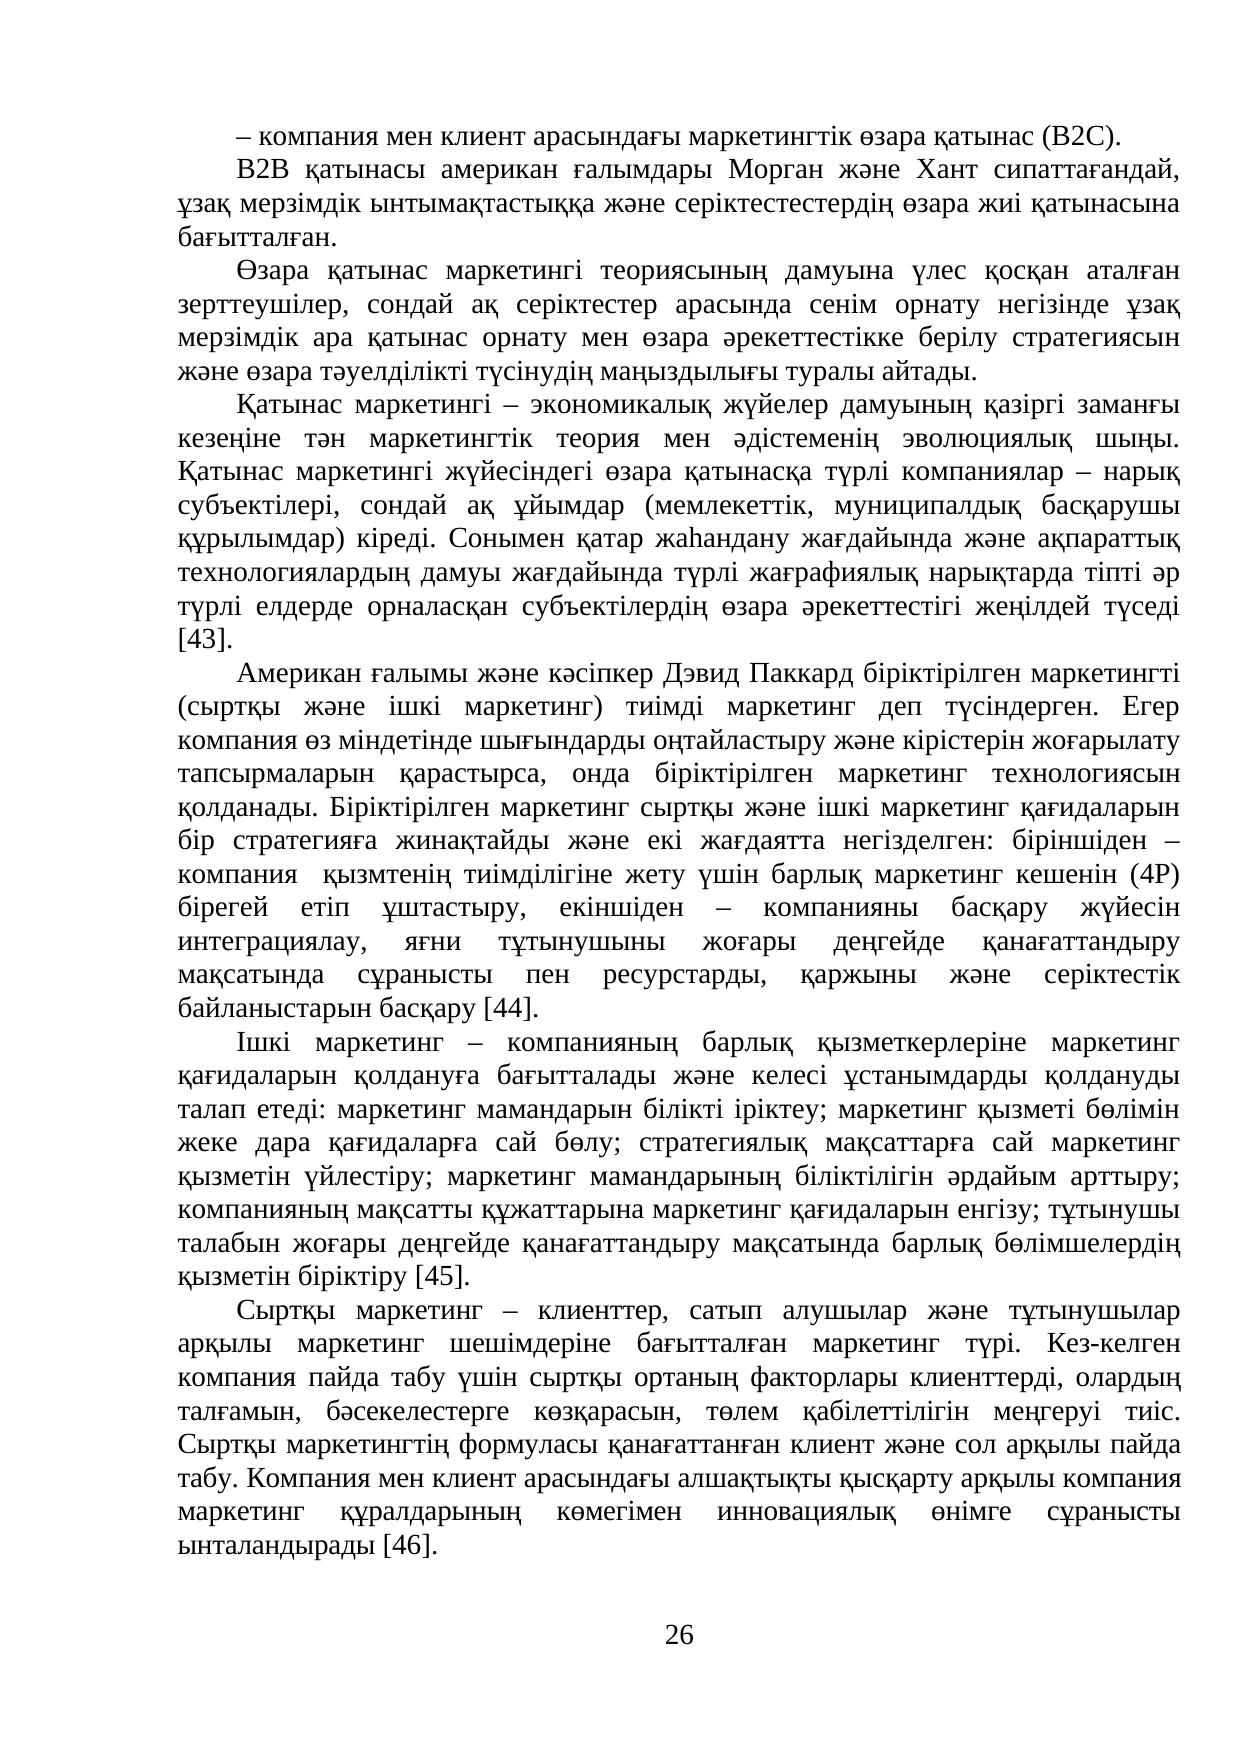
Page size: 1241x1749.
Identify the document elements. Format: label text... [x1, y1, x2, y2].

text Өзара қатынас маркетингі теориясының дамуына үлес қосқан аталған зерттеушілер, сондай ақ серіктестер арасында сенім орнату негізінде ұзақ мерзімдік ара қатынас орнату мен өзара әрекеттестікке берілу стратегиясын және өзара тәуелділікті түсінудің маңыздылығы туралы айтады. [177, 252, 1181, 386]
text Ішкі маркетинг – компанияның барлық қызметкерлеріне маркетинг қағидаларын қолдануға бағытталады және келесі ұстанымдарды қолдануды талап етеді: маркетинг мамандарын білікті іріктеу; маркетинг қызметі бөлімін жеке дара қағидаларға сай бөлу; стратегиялық мақсаттарға сай маркетинг қызметін үйлестіру; маркетинг мамандарының біліктілігін әрдайым арттыру; компанияның мақсатты құжаттарына маркетинг қағидаларын енгізу; тұтынушы талабын жоғары деңгейде қанағаттандыру мақсатында барлық бөлімшелердің қызметін біріктіру [45]. [177, 1024, 1181, 1292]
text В2В қатынасы американ ғалымдары Морган және Хант сипаттағандай, ұзақ мерзімдік ынтымақтастыққа және серіктестестердің өзара жиі қатынасына бағытталған. [177, 152, 1181, 252]
list Сыртқы маркетинг – клиенттер, сатып алушылар және тұтынушылар арқылы маркетинг шешімдеріне бағытталған маркетинг түрі. Кез-келген компания пайда табу үшін сыртқы ортаның факторлары клиенттерді, олардың талғамын, бәсекелестерге көзқарасын, төлем қабілеттілігін меңгеруі тиіс. Сыртқы маркетингтің формуласы қанағаттанған клиент және сол арқылы пайда табу. Компания мен клиент арасындағы алшақтықты қысқарту арқылы компания маркетинг құралдарының көмегімен инновациялық өнімге сұранысты ынталандырады [46]. [177, 1292, 1181, 1560]
text Американ ғалымы және кәсіпкер Дэвид Паккард біріктірілген маркетингті (сыртқы және ішкі маркетинг) тиімді маркетинг деп түсіндерген. Егер компания өз міндетінде шығындарды оңтайластыру және кірістерін жоғарылату тапсырмаларын қарастырса, онда біріктірілген маркетинг технологиясын қолданады. Біріктірілген маркетинг сыртқы және ішкі маркетинг қағидаларын бір стратегияға жинақтайды және екі жағдаятта негізделген: біріншіден – компания қызмтенің тиімділігіне жету үшін барлық маркетинг кешенін (4Р) бірегей етіп ұштастыру, екіншіден – компанияны басқару жүйесін интеграциялау, яғни тұтынушыны жоғары деңгейде қанағаттандыру мақсатында сұранысты пен ресурстарды, қаржыны және серіктестік байланыстарын басқару [44]. [177, 655, 1181, 1024]
text Қатынас маркетингі – экономикалық жүйелер дамуының қазіргі заманғы кезеңіне тән маркетингтік теория мен әдістеменің эволюциялық шыңы. Қатынас маркетингі жүйесіндегі өзара қатынасқа түрлі компаниялар – нарық субъектілері, сондай ақ ұйымдар (мемлекеттік, муниципалдық басқарушы құрылымдар) кіреді. Сонымен қатар жаһандану жағдайында және ақпараттық технологиялардың дамуы жағдайында түрлі жағрафиялық нарықтарда тіпті әр түрлі елдерде орналасқан субъектілердің өзара әрекеттестігі жеңілдей түседі [43]. [177, 386, 1181, 655]
list компания мен клиент арасындағы маркетингтік өзара қатынас (B2C). [177, 118, 1181, 152]
